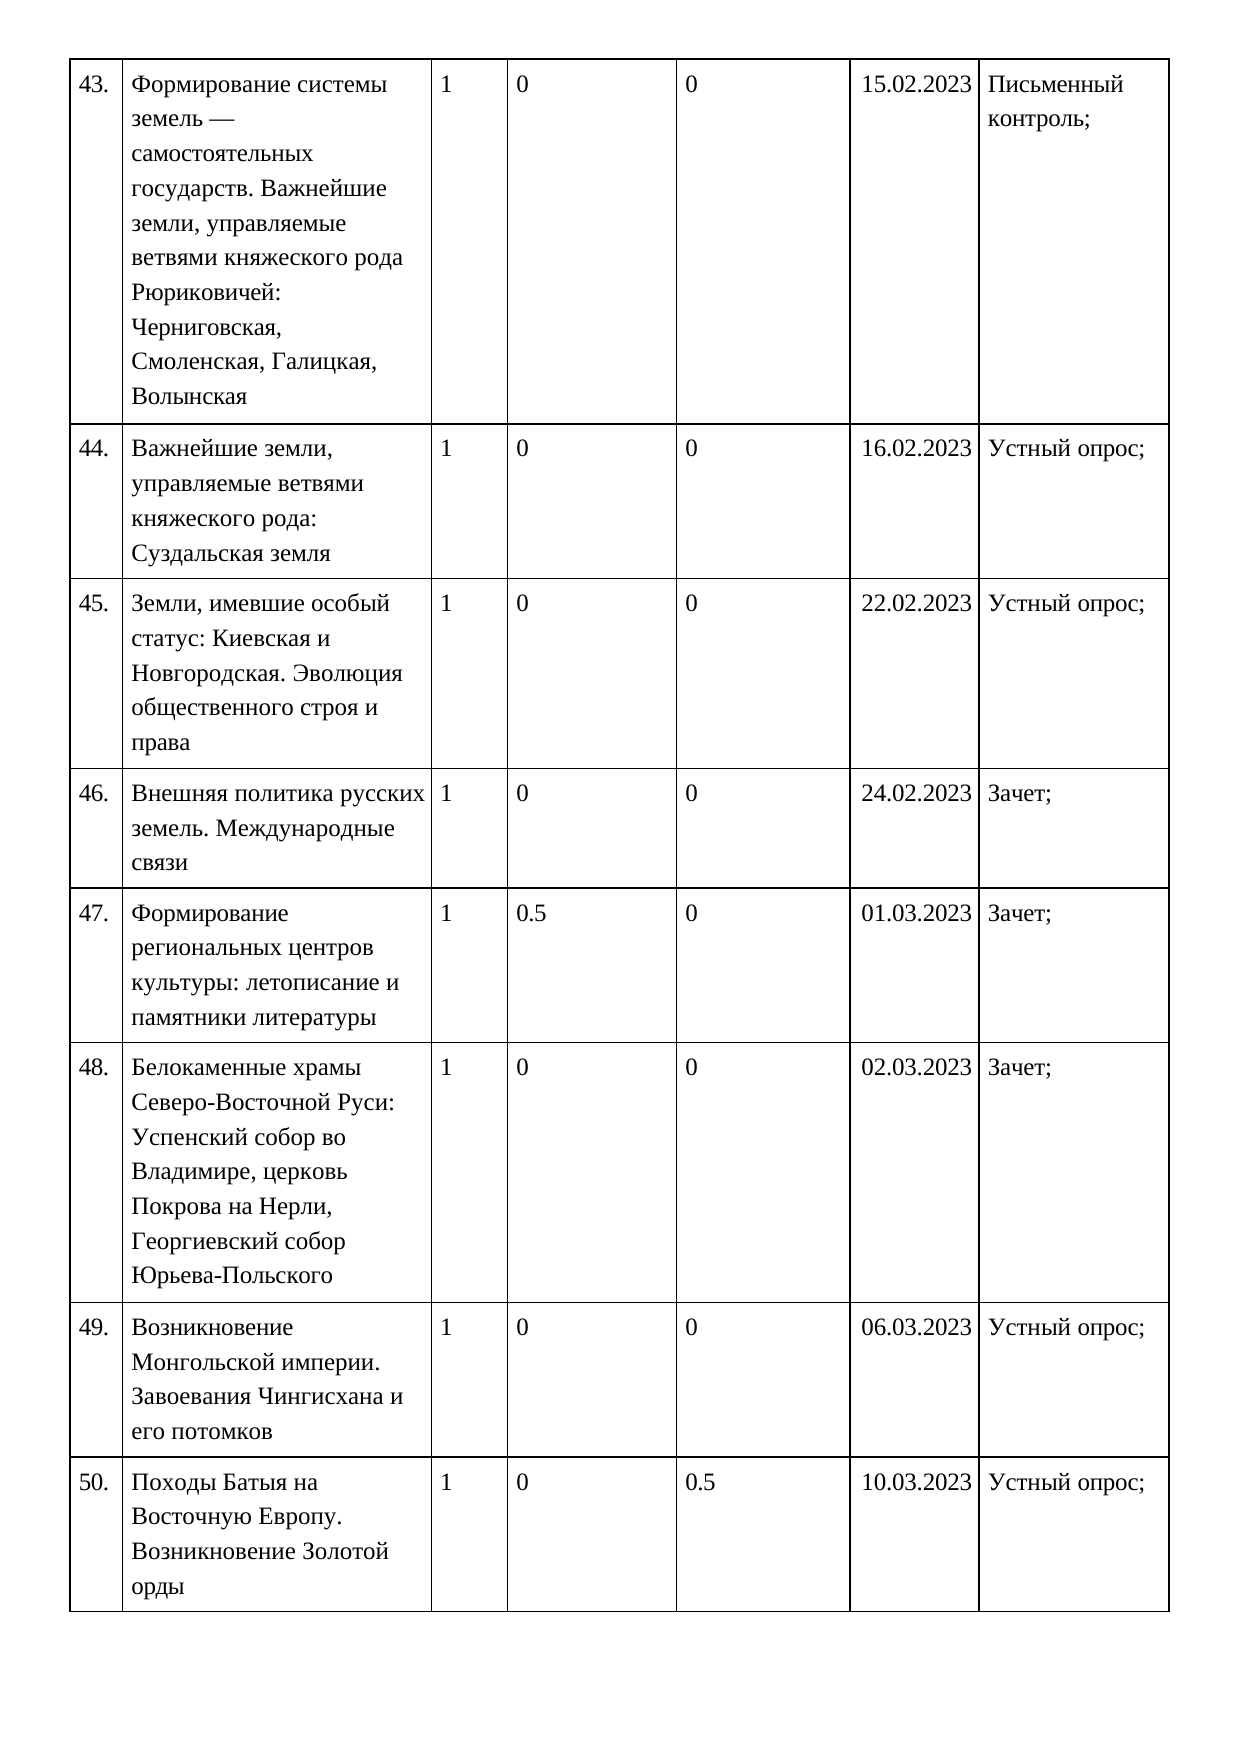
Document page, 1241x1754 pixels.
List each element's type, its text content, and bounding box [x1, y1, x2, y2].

table_cell 50. [71, 1458, 122, 1611]
table_cell 1 [432, 1303, 507, 1456]
table_header 43. [71, 60, 122, 423]
table_cell 44. [71, 425, 122, 578]
table_cell Белокаменные храмы Северо-Восточной Руси: Успенский собор во Владимире, церковь Покрова на Нерли, Георгиевский собор Юрьева-Польского [123, 1043, 431, 1301]
table_cell 47. [71, 889, 122, 1042]
table_cell Устный опрос; [980, 1303, 1168, 1456]
table_header Письменный контроль; [980, 60, 1168, 423]
table_cell 0 [677, 579, 849, 767]
table_cell 0 [508, 425, 676, 578]
table_cell 0 [508, 579, 676, 767]
table_cell 0 [508, 769, 676, 887]
table_header 15.02.2023 [851, 60, 978, 423]
table_cell 1 [432, 579, 507, 767]
table_cell 0 [677, 889, 849, 1042]
table_cell 0.5 [677, 1458, 849, 1611]
table_header 1 [432, 60, 507, 423]
table_header 0 [508, 60, 676, 423]
table_cell 1 [432, 425, 507, 578]
table_cell 0 [508, 1303, 676, 1456]
table_cell 1 [432, 889, 507, 1042]
table_cell Возникновение Монгольской империи. Завоевания Чингисхана и его потомков [123, 1303, 431, 1456]
table_cell Устный опрос; [980, 1458, 1168, 1611]
table_cell 1 [432, 1458, 507, 1611]
table_cell 16.02.2023 [851, 425, 978, 578]
table_cell 49. [71, 1303, 122, 1456]
table_cell 02.03.2023 [851, 1043, 978, 1301]
table_cell Формирование региональных центров культуры: летописание и памятники литературы [123, 889, 431, 1042]
table_cell 22.02.2023 [851, 579, 978, 767]
table_cell Земли, имевшие особый статус: Киевская и Новгородская. Эволюция общественного строя и права [123, 579, 431, 767]
table_cell 24.02.2023 [851, 769, 978, 887]
table_cell 0 [508, 1043, 676, 1301]
table_cell 46. [71, 769, 122, 887]
table_cell 06.03.2023 [851, 1303, 978, 1456]
table_header 0 [677, 60, 849, 423]
table_cell 0 [677, 425, 849, 578]
table_cell 45. [71, 579, 122, 767]
table_cell 10.03.2023 [851, 1458, 978, 1611]
table_cell Устный опрос; [980, 425, 1168, 578]
table_cell Зачет; [980, 1043, 1168, 1301]
table_cell 48. [71, 1043, 122, 1301]
table_cell Внешняя политика русских земель. Международные связи [123, 769, 431, 887]
table_cell 01.03.2023 [851, 889, 978, 1042]
table_header Формирование системы земель — самостоятельных государств. Важнейшие земли, управляемые ветвями княжеского рода Рюриковичей: Черниговская, Смоленская, Галицкая, Волынская [123, 60, 431, 423]
table_cell Важнейшие земли, управляемые ветвями княжеского рода: Суздальская земля [123, 425, 431, 578]
table_cell Устный опрос; [980, 579, 1168, 767]
table_cell Походы Батыя на Восточную Европу. Возникновение Золотой орды [123, 1458, 431, 1611]
table_cell 0.5 [508, 889, 676, 1042]
table_cell 0 [508, 1458, 676, 1611]
table_cell Зачет; [980, 769, 1168, 887]
table_cell 1 [432, 1043, 507, 1301]
table_cell 0 [677, 1303, 849, 1456]
table_cell 0 [677, 1043, 849, 1301]
table_cell Зачет; [980, 889, 1168, 1042]
table_cell 0 [677, 769, 849, 887]
table_cell 1 [432, 769, 507, 887]
